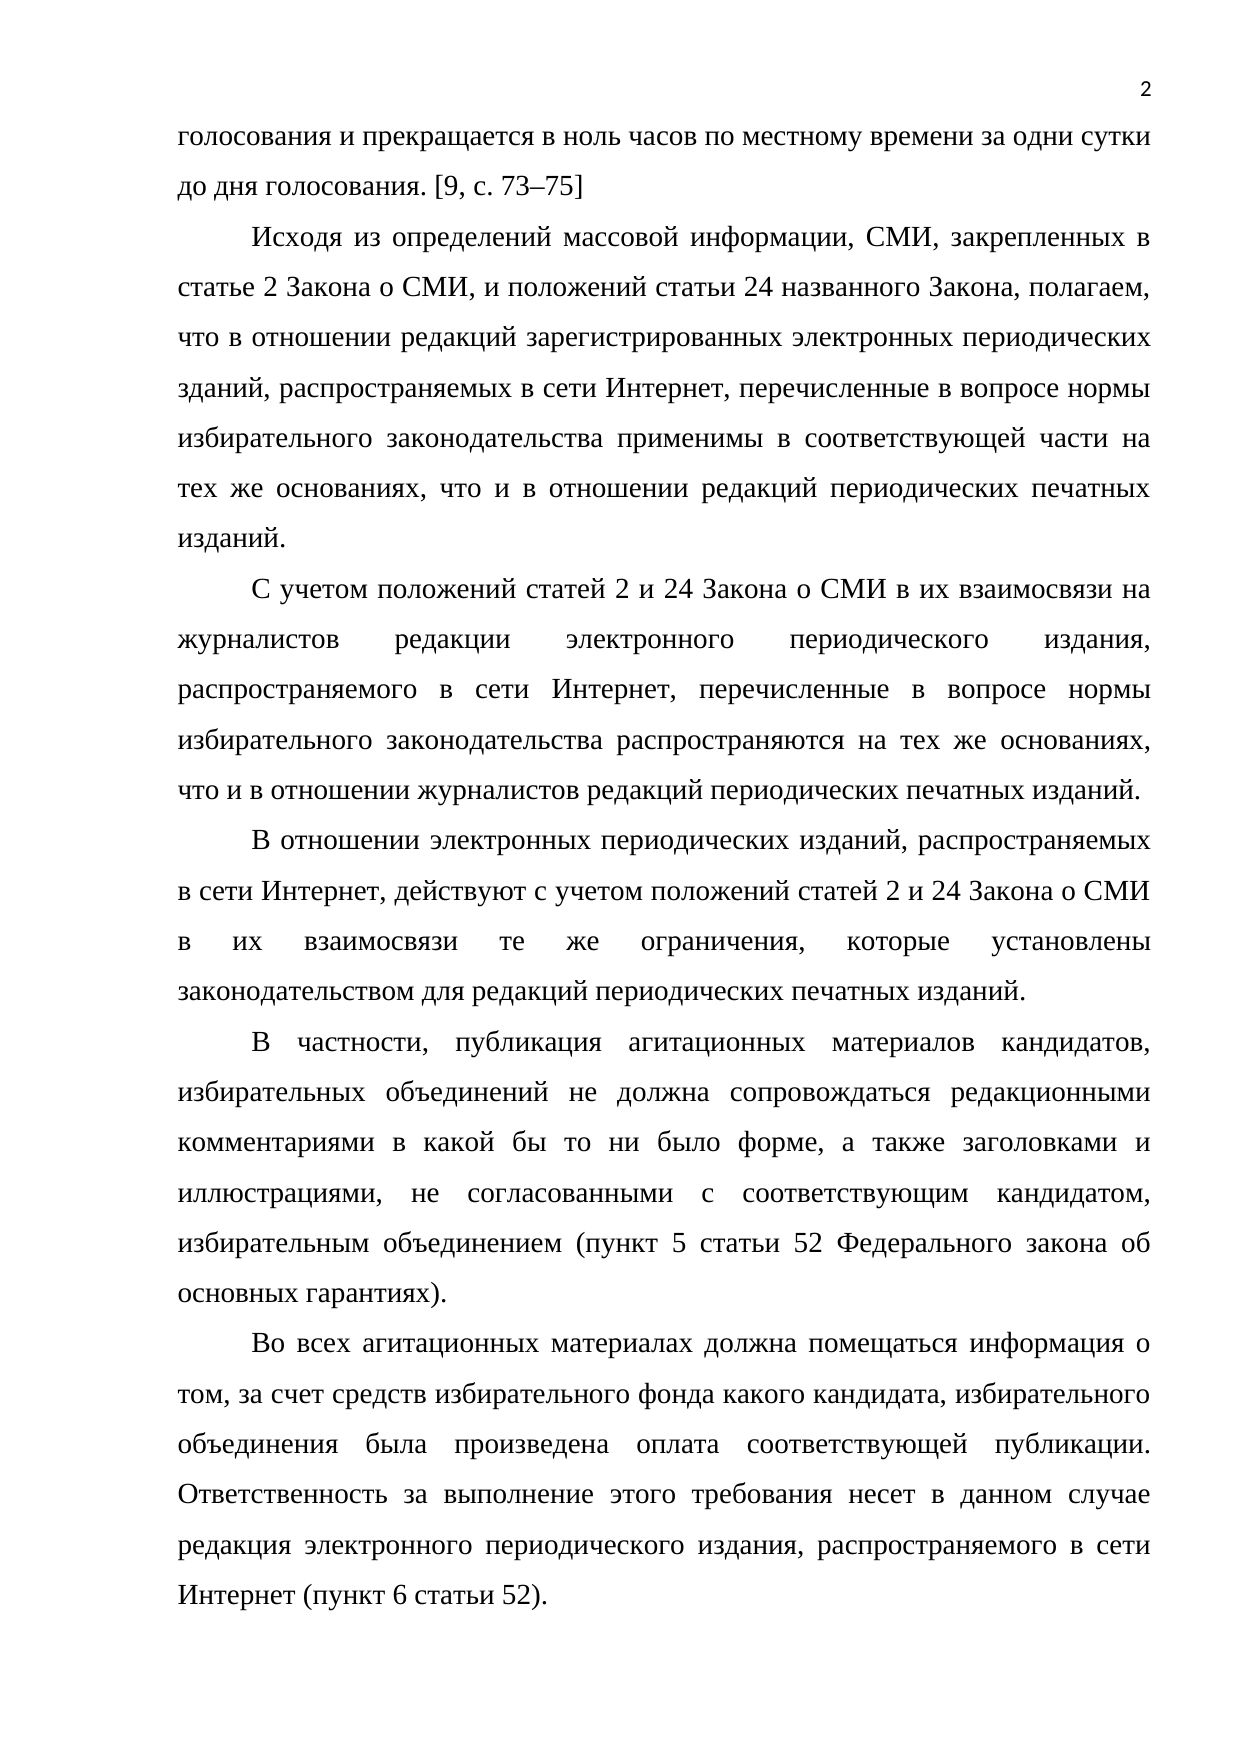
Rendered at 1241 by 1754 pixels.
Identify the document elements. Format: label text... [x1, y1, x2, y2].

text В отношении электронных периодических изданий, распространяемых в сети Интернет, действуют с учетом положений статей 2 и 24 Закона о СМИ в их взаимосвязи те же ограничения, которые установлены законодательством для редакций периодических печатных изданий. [177, 822, 1152, 1007]
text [177, 118, 1152, 202]
text Исходя из определений массовой информации, СМИ, закрепленных в статье 2 Закона о СМИ, и положений статьи 24 названного Закона, полагаем, что в отношении редакций зарегистрированных электронных периодических зданий, распространяемых в сети Интернет, перечисленные в вопросе нормы избирательного законодательства применимы в соответствующей части на тех же основаниях, что и в отношении редакций периодических печатных изданий. [177, 219, 1152, 554]
text С учетом положений статей 2 и 24 Закона о СМИ в их взаимосвязи на журналистов редакции электронного периодического издания, распространяемого в сети Интернет, перечисленные в вопросе нормы избирательного законодательства распространяются на тех же основаниях, что и в отношении журналистов редакций периодических печатных изданий. [177, 571, 1152, 806]
text Во всех агитационных материалах должна помещаться информация о том, за счет средств избирательного фонда какого кандидата, избирательного объединения была произведена оплата соответствующей публикации. Ответственность за выполнение этого требования несет в данном случае редакция электронного периодического издания, распространяемого в сети Интернет (пункт 6 статьи 52). [177, 1326, 1152, 1611]
text В частности, публикация агитационных материалов кандидатов, избирательных объединений не должна сопровождаться редакционными комментариями в какой бы то ни было форме, а также заголовками и иллюстрациями, не согласованными с соответствующим кандидатом, избирательным объединением (пункт 5 статьи 52 Федерального закона об основных гарантиях). [177, 1024, 1152, 1309]
